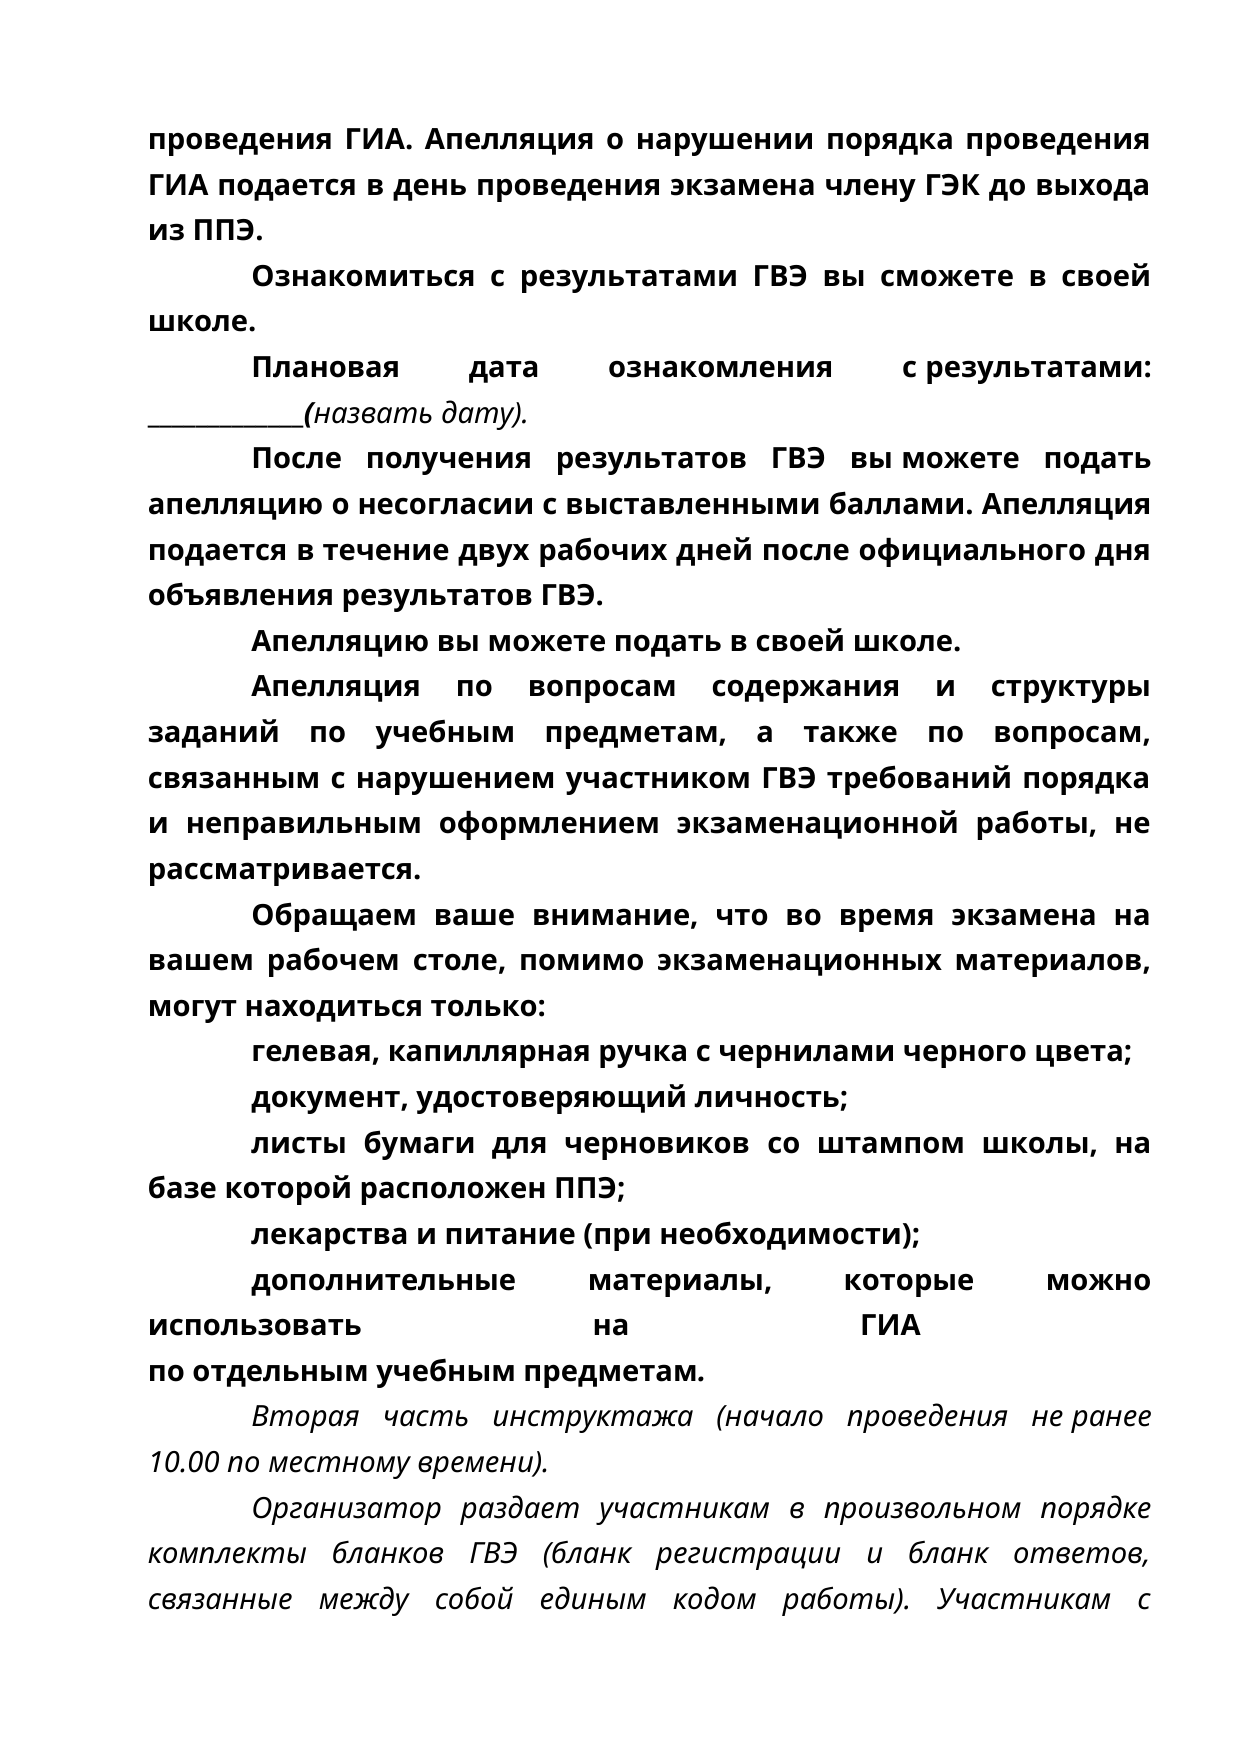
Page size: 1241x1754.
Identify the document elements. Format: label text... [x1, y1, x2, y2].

text дополнительные материалы, которые можно использовать на ГИА по отдельным учебным предметам. [148, 1259, 1152, 1390]
text После получения результатов ГВЭ вы можете подать апелляцию о несогласии с выставленными баллами. Апелляция подается в течение двух рабочих дней после официального дня объявления результатов ГВЭ. [148, 437, 1152, 614]
text документ, удостоверяющий личность; [148, 1076, 1152, 1116]
text листы бумаги для черновиков со штампом школы, на базе которой расположен ППЭ; [148, 1122, 1152, 1207]
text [148, 118, 1152, 249]
text Апелляцию вы можете подать в своей школе. [148, 620, 1152, 660]
text гелевая, капиллярная ручка с чернилами черного цвета; [148, 1031, 1152, 1070]
text Апелляция по вопросам содержания и структуры заданий по учебным предметам, а также по вопросам, связанным с нарушением участником ГВЭ требований порядка и неправильным оформлением экзаменационной работы, не рассматривается. [148, 666, 1152, 888]
text Обращаем ваше внимание, что во время экзамена на вашем рабочем столе, помимо экзаменационных материалов, могут находиться только: [148, 894, 1152, 1025]
text лекарства и питание (при необходимости); [148, 1213, 1152, 1253]
text Ознакомиться с результатами ГВЭ вы сможете в своей школе. [148, 255, 1152, 340]
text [148, 1487, 1152, 1618]
text Вторая часть инструктажа (начало проведения не ранее 10.00 по местному времени). [148, 1396, 1152, 1481]
text Плановая дата ознакомления с результатами: _____________(назвать дату). [148, 346, 1152, 432]
